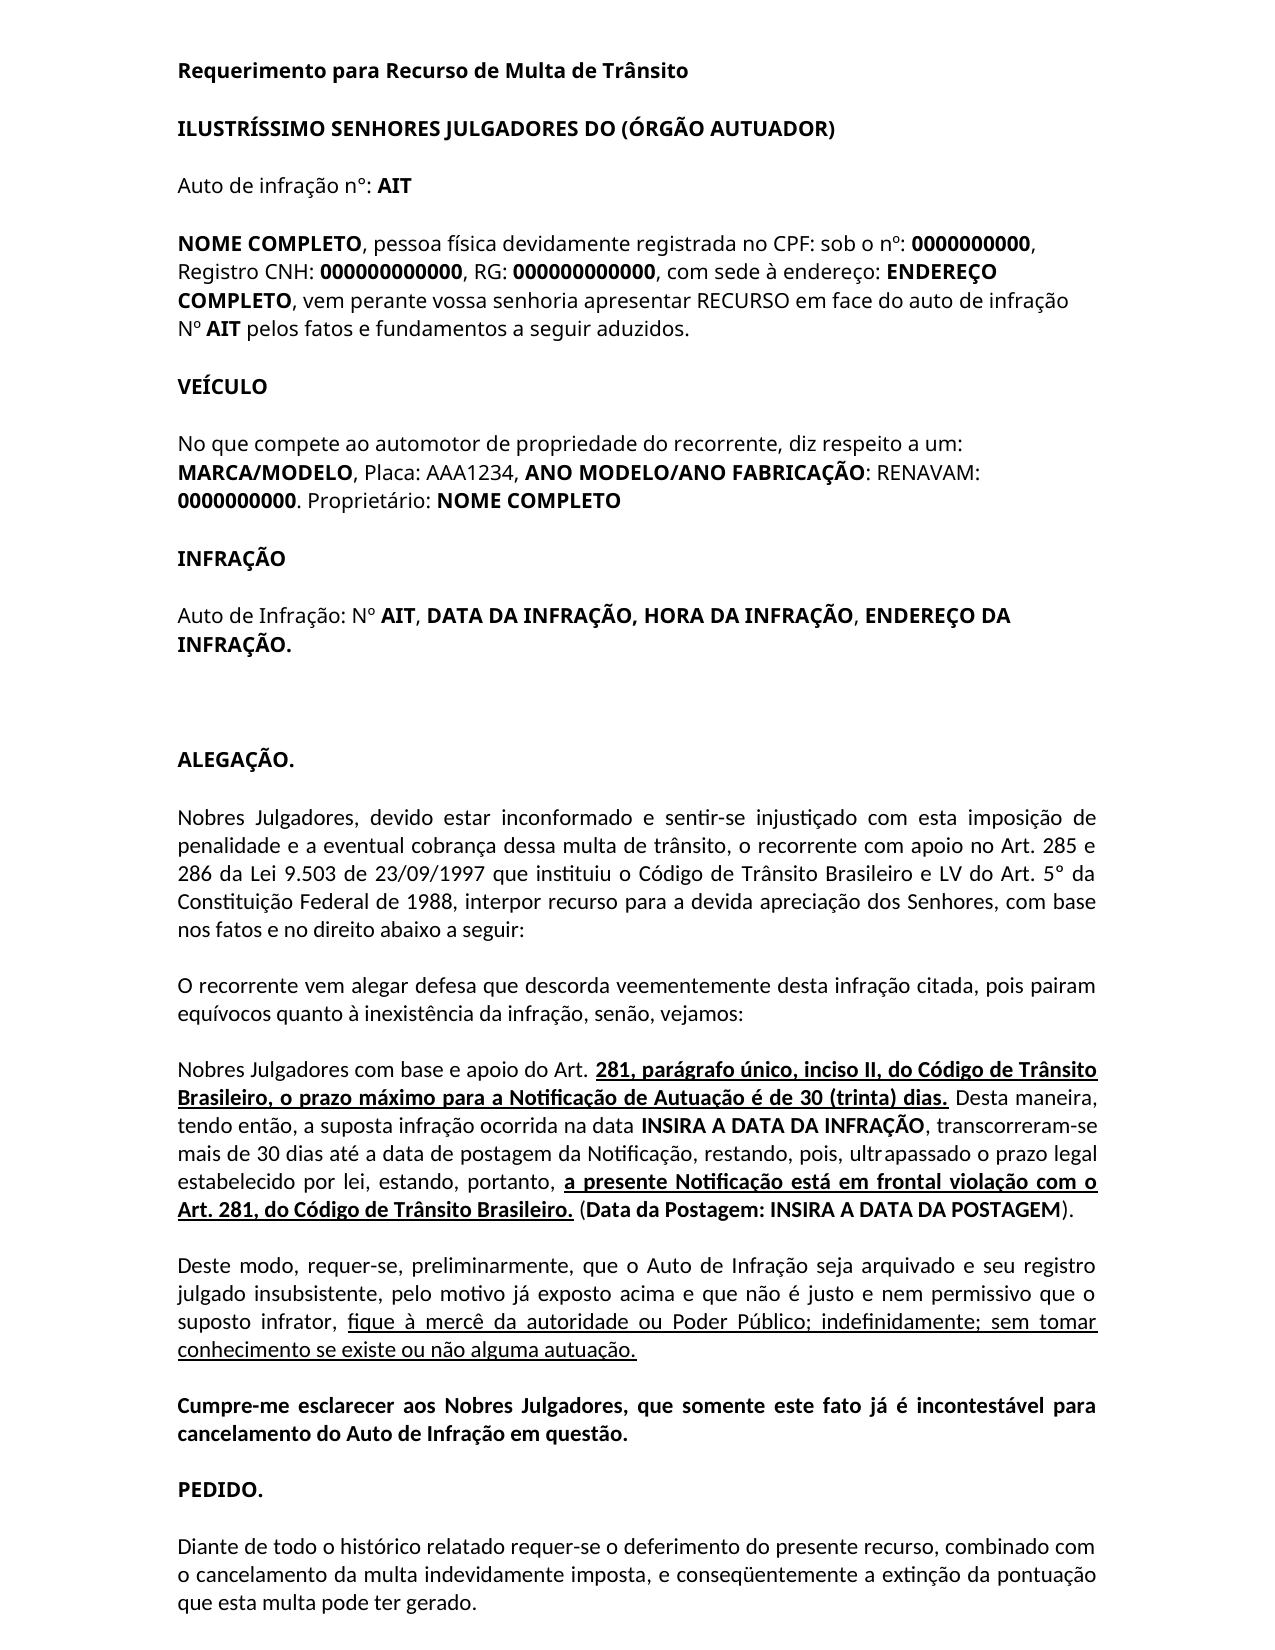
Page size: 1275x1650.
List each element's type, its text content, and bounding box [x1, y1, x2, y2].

text ILUSTRÍSSIMO SENHORES JULGADORES DO (ÓRGÃO AUTUADOR) [177, 114, 1098, 142]
text Requerimento para Recurso de Multa de Trânsito [177, 56, 1098, 84]
text Cumpre-me esclarecer aos Nobres Julgadores, que somente este fato já é incontestável para cancelamento do Auto de Infração em questão. [177, 1391, 1098, 1447]
text NOME COMPLETO, pessoa física devidamente registrada no CPF: sob o nº: 0000000000, Registro CNH: 000000000000, RG: 000000000000, com sede à endereço: ENDEREÇO COMPLETO, vem perante vossa senhoria apresentar RECURSO em face do auto de infração Nº AIT pelos fatos e fundamentos a seguir aduzidos. [177, 229, 1098, 343]
text Nobres Julgadores com base e apoio do Art. 281, parágrafo único, inciso II, do Código de Trânsito Brasileiro, o prazo máximo para a Notificação de Autuação é de 30 (trinta) dias. Desta maneira, tendo então, a suposta infração ocorrida na data INSIRA A DATA DA INFRAÇÃO, transcorreram-se mais de 30 dias até a data de postagem da Notificação, restando, pois, ultrapassado o prazo legal estabelecido por lei, estando, portanto, a presente Notificação está em frontal violação com o Art. 281, do Código de Trânsito Brasileiro. (Data da Postagem: INSIRA A DATA DA POSTAGEM). [177, 1055, 1098, 1223]
text Diante de todo o histórico relatado requer-se o deferimento do presente recurso, combinado com o cancelamento da multa indevidamente imposta, e conseqüentemente a extinção da pontuação que esta multa pode ter gerado. [177, 1532, 1098, 1616]
text Auto de infração n°: AIT [177, 171, 1098, 200]
text O recorrente vem alegar defesa que descorda veementemente desta infração citada, pois pairam equívocos quanto à inexistência da infração, senão, vejamos: [177, 971, 1098, 1027]
text Auto de Infração: Nº AIT, DATA DA INFRAÇÃO, HORA DA INFRAÇÃO, ENDEREÇO DA INFRAÇÃO. [177, 602, 1098, 658]
text VEÍCULO [177, 372, 1098, 400]
text Deste modo, requer-se, preliminarmente, que o Auto de Infração seja arquivado e seu registro julgado insubsistente, pelo motivo já exposto acima e que não é justo e nem permissivo que o suposto infrator, fique à mercê da autoridade ou Poder Público; indefinidamente; sem tomar conhecimento se existe ou não alguma autuação. [177, 1251, 1098, 1363]
text PEDIDO. [177, 1475, 1098, 1504]
text Nobres Julgadores, devido estar inconformado e sentir-se injustiçado com esta imposição de penalidade e a eventual cobrança dessa multa de trânsito, o recorrente com apoio no Art. 285 e 286 da Lei 9.503 de 23/09/1997 que instituiu o Código de Trânsito Brasileiro e LV do Art. 5º da Constituição Federal de 1988, interpor recurso para a devida apreciação dos Senhores, com base nos fatos e no direito abaixo a seguir: [177, 803, 1098, 943]
text ALEGAÇÃO. [177, 745, 1098, 774]
text INFRAÇÃO [177, 544, 1098, 572]
text No que compete ao automotor de propriedade do recorrente, diz respeito a um: MARCA/MODELO, Placa: AAA1234, ANO MODELO/ANO FABRICAÇÃO: RENAVAM: 0000000000. Proprietário: NOME COMPLETO [177, 429, 1098, 515]
